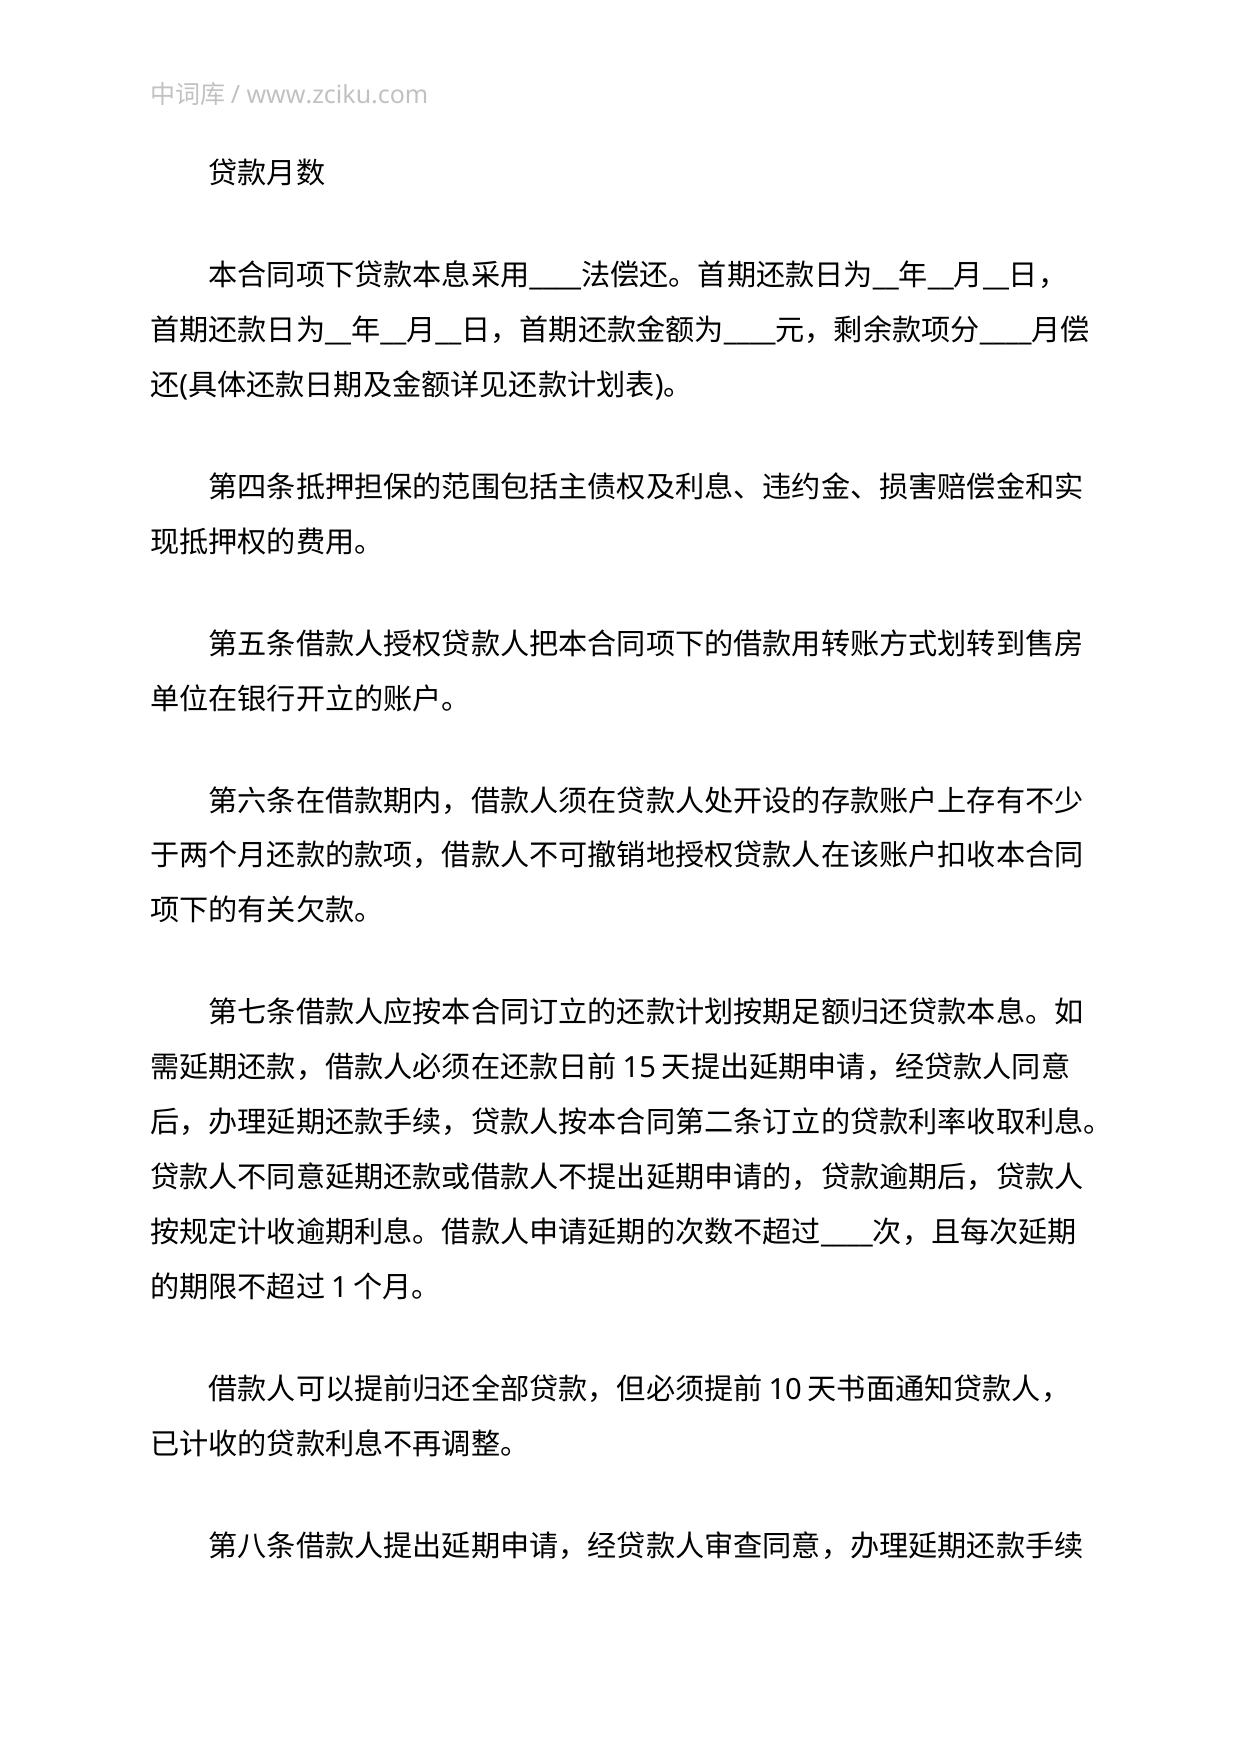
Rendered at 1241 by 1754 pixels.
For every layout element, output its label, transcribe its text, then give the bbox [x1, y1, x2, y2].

text 第七条借款人应按本合同订立的还款计划按期足额归还贷款本息。如需延期还款，借款人必须在还款日前15天提出延期申请，经贷款人同意后，办理延期还款手续，贷款人按本合同第二条订立的贷款利率收取利息。贷款人不同意延期还款或借款人不提出延期申请的，贷款逾期后，贷款人按规定计收逾期利息。借款人申请延期的次数不超过____次，且每次延期的期限不超过1个月。 [150, 989, 1090, 1306]
text 第四条抵押担保的范围包括主债权及利息、违约金、损害赔偿金和实现抵押权的费用。 [150, 464, 1090, 561]
text 本合同项下贷款本息采用____法偿还。首期还款日为__年__月__日，首期还款日为__年__月__日，首期还款金额为____元，剩余款项分____月偿还(具体还款日期及金额详见还款计划表)。 [150, 252, 1090, 404]
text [150, 1522, 1090, 1564]
text 借款人可以提前归还全部贷款，但必须提前10天书面通知贷款人，已计收的贷款利息不再调整。 [150, 1365, 1090, 1463]
text 第五条借款人授权贷款人把本合同项下的借款用转账方式划转到售房单位在银行开立的账户。 [150, 620, 1090, 718]
text 第六条在借款期内，借款人须在贷款人处开设的存款账户上存有不少于两个月还款的款项，借款人不可撤销地授权贷款人在该账户扣收本合同项下的有关欠款。 [150, 777, 1090, 929]
text 贷款月数 [150, 150, 1090, 192]
